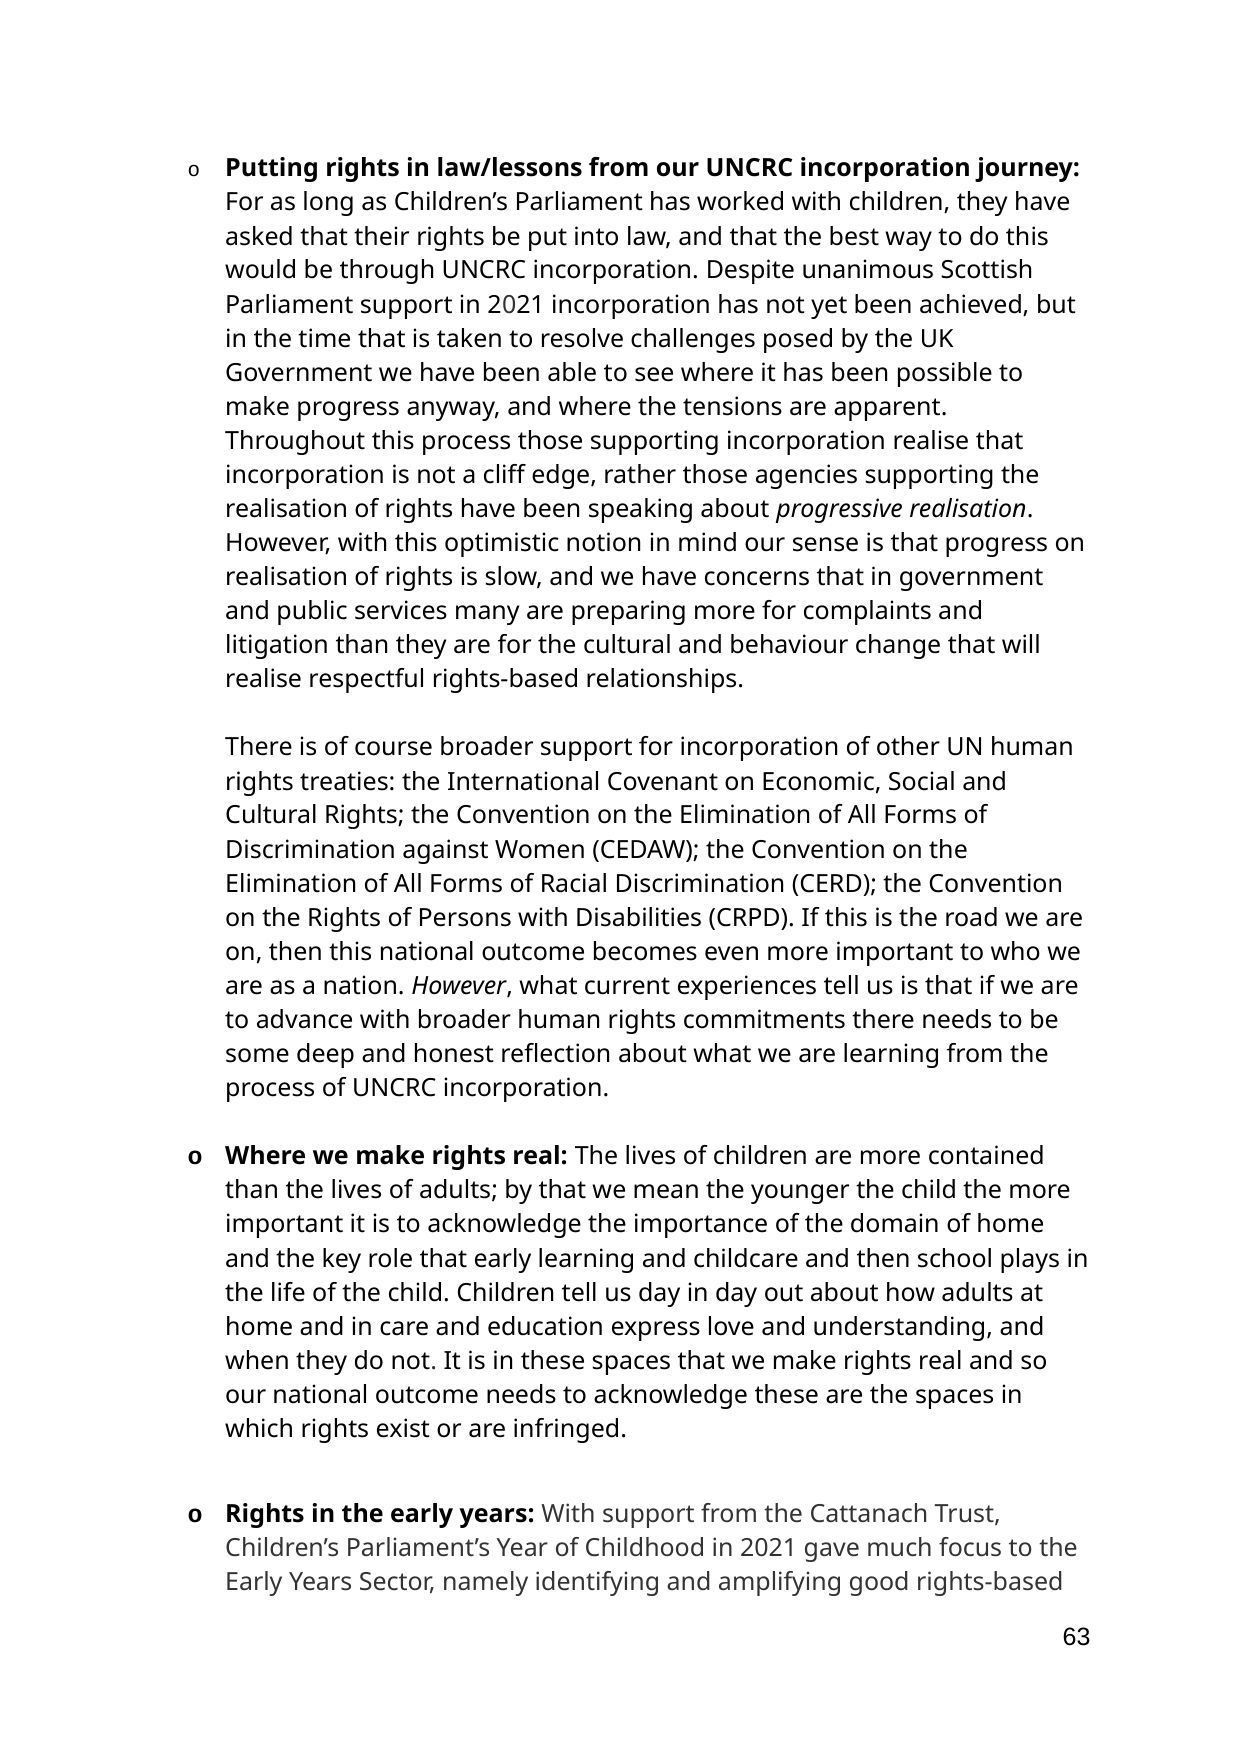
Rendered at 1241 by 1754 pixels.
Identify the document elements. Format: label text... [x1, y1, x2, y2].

list Putting rights in law/lessons from our UNCRC incorporation journey: For as long as Children’s Parliament has worked with children, they have asked that their rights be put into law, and that the best way to do this would be through UNCRC incorporation. Despite unanimous Scottish Parliament support in 2021 incorporation has not yet been achieved, but in the time that is taken to resolve challenges posed by the UK Government we have been able to see where it has been possible to make progress anyway, and where the tensions are apparent. Throughout this process those supporting incorporation realise that incorporation is not a cliff edge, rather those agencies supporting the realisation of rights have been speaking about progressive realisation. However, with this optimistic notion in mind our sense is that progress on realisation of rights is slow, and we have concerns that in government and public services many are preparing more for complaints and litigation than they are for the cultural and behaviour change that will realise respectful rights-based relationships. [187, 150, 1090, 695]
list Where we make rights real: The lives of children are more contained than the lives of adults; by that we mean the younger the child the more important it is to acknowledge the importance of the domain of home and the key role that early learning and childcare and then school plays in the life of the child. Children tell us day in day out about how adults at home and in care and education express love and understanding, and when they do not. It is in these spaces that we make rights real and so our national outcome needs to acknowledge these are the spaces in which rights exist or are infringed. [187, 1138, 1090, 1444]
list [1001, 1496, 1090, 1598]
list There is of course broader support for incorporation of other UN human rights treaties: the International Covenant on Economic, Social and Cultural Rights; the Convention on the Elimination of All Forms of Discrimination against Women (CEDAW); the Convention on the Elimination of All Forms of Racial Discrimination (CERD); the Convention on the Rights of Persons with Disabilities (CRPD). If this is the road we are on, then this national outcome becomes even more important to who we are as a nation. However, what current experiences tell us is that if we are to advance with broader human rights commitments there needs to be some deep and honest reflection about what we are learning from the process of UNCRC incorporation. [225, 729, 1090, 1104]
